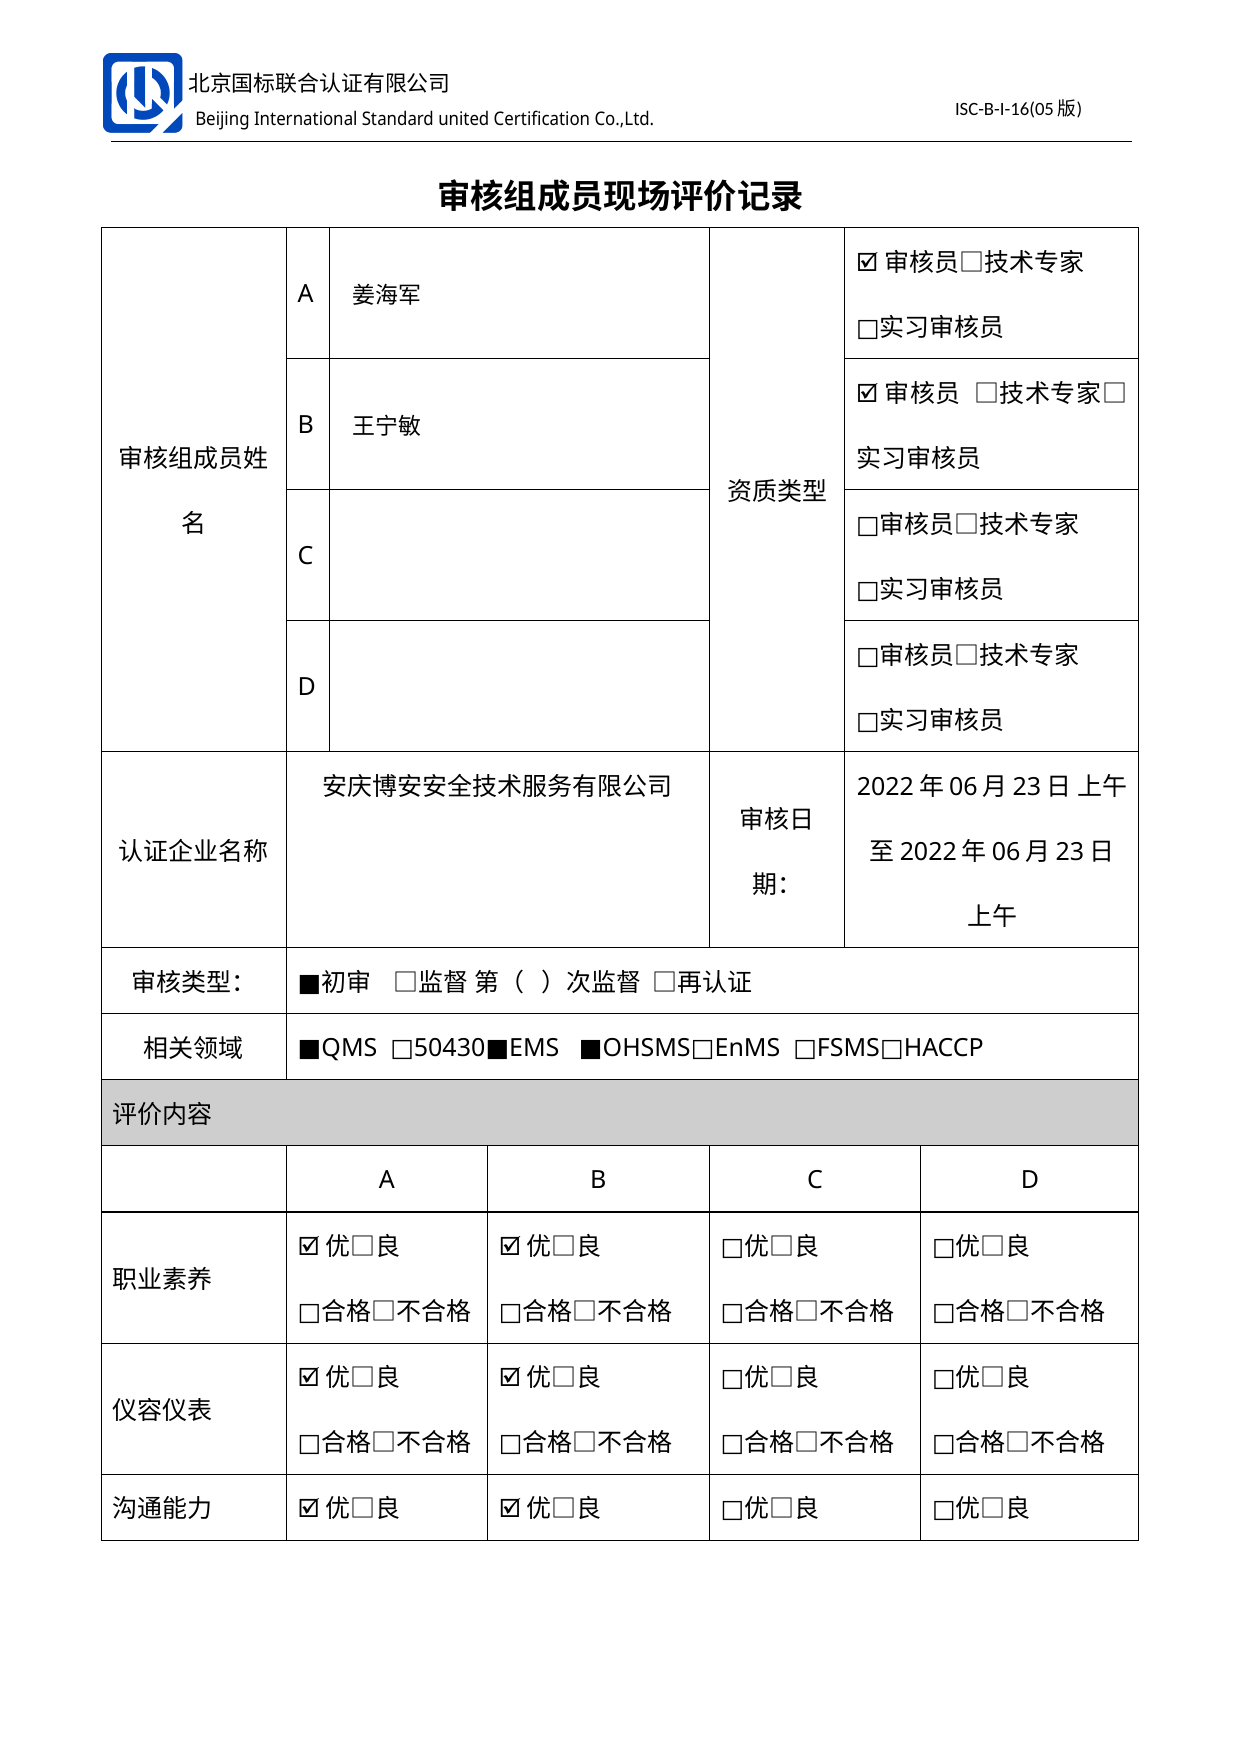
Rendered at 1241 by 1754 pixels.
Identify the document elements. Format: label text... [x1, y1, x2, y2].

table_cell 审核员 □技术专家□实习审核员 [845, 359, 1138, 489]
table_cell 安庆博安安全技术服务有限公司 [287, 752, 709, 947]
table_header 审核组成员姓名 [102, 228, 286, 751]
table_header 资质类型 [710, 228, 844, 751]
table_cell C [710, 1146, 920, 1211]
table_cell □优□良 □合格□不合格 [921, 1344, 1138, 1473]
table_cell [330, 490, 709, 620]
table_cell □优□良 □合格□不合格 [710, 1344, 920, 1473]
table_cell 相关领域 [102, 1014, 286, 1079]
table_cell 沟通能力 [102, 1475, 286, 1539]
table_cell 优□良 □合格□不合格 [488, 1475, 709, 1539]
table_cell 审核类型： [102, 948, 286, 1013]
table_cell 认证企业名称 [102, 752, 286, 947]
table_header 审核员□技术专家 □实习审核员 [845, 228, 1138, 358]
text 审核组成员现场评价记录 [112, 162, 1128, 227]
table_cell [102, 1146, 286, 1211]
table_cell □优□良 □合格□不合格 [710, 1475, 920, 1539]
table_cell A [287, 1146, 487, 1211]
picture [103, 53, 183, 133]
table_cell 优□良 □合格□不合格 [287, 1475, 487, 1539]
table_header 姜海军 [330, 228, 709, 358]
table_cell 优□良 □合格□不合格 [287, 1213, 487, 1342]
table_cell ■QMS □50430■EMS ■OHSMS□EnMS □FSMS□HACCP [287, 1014, 1138, 1079]
table_cell 仪容仪表 [102, 1344, 286, 1473]
table_cell 王宁敏 [330, 359, 709, 489]
table_cell □优□良 □合格□不合格 [710, 1213, 920, 1342]
table_cell □审核员□技术专家 □实习审核员 [845, 490, 1138, 620]
table_cell B [488, 1146, 709, 1211]
table_cell 职业素养 [102, 1213, 286, 1342]
table_header A [287, 228, 329, 358]
table_cell 审核日期： [710, 752, 844, 947]
table_cell 2022年06月23日 上午至2022年06月23日 上午 [845, 752, 1138, 947]
table_cell ■初审 □监督 第（ ）次监督 □再认证 [287, 948, 1138, 1013]
table_cell □审核员□技术专家 □实习审核员 [845, 621, 1138, 751]
table_cell 评价内容 [102, 1080, 1138, 1145]
table_cell D [287, 621, 329, 751]
table_cell □优□良 □合格□不合格 [921, 1213, 1138, 1342]
table_cell 优□良 □合格□不合格 [488, 1344, 709, 1473]
table_cell 优□良 □合格□不合格 [488, 1213, 709, 1342]
table_cell 优□良 □合格□不合格 [287, 1344, 487, 1473]
table_cell D [921, 1146, 1138, 1211]
table_cell B [287, 359, 329, 489]
table_cell □优□良 □合格□不合格 [921, 1475, 1138, 1539]
table_cell C [287, 490, 329, 620]
table_cell [330, 621, 709, 751]
